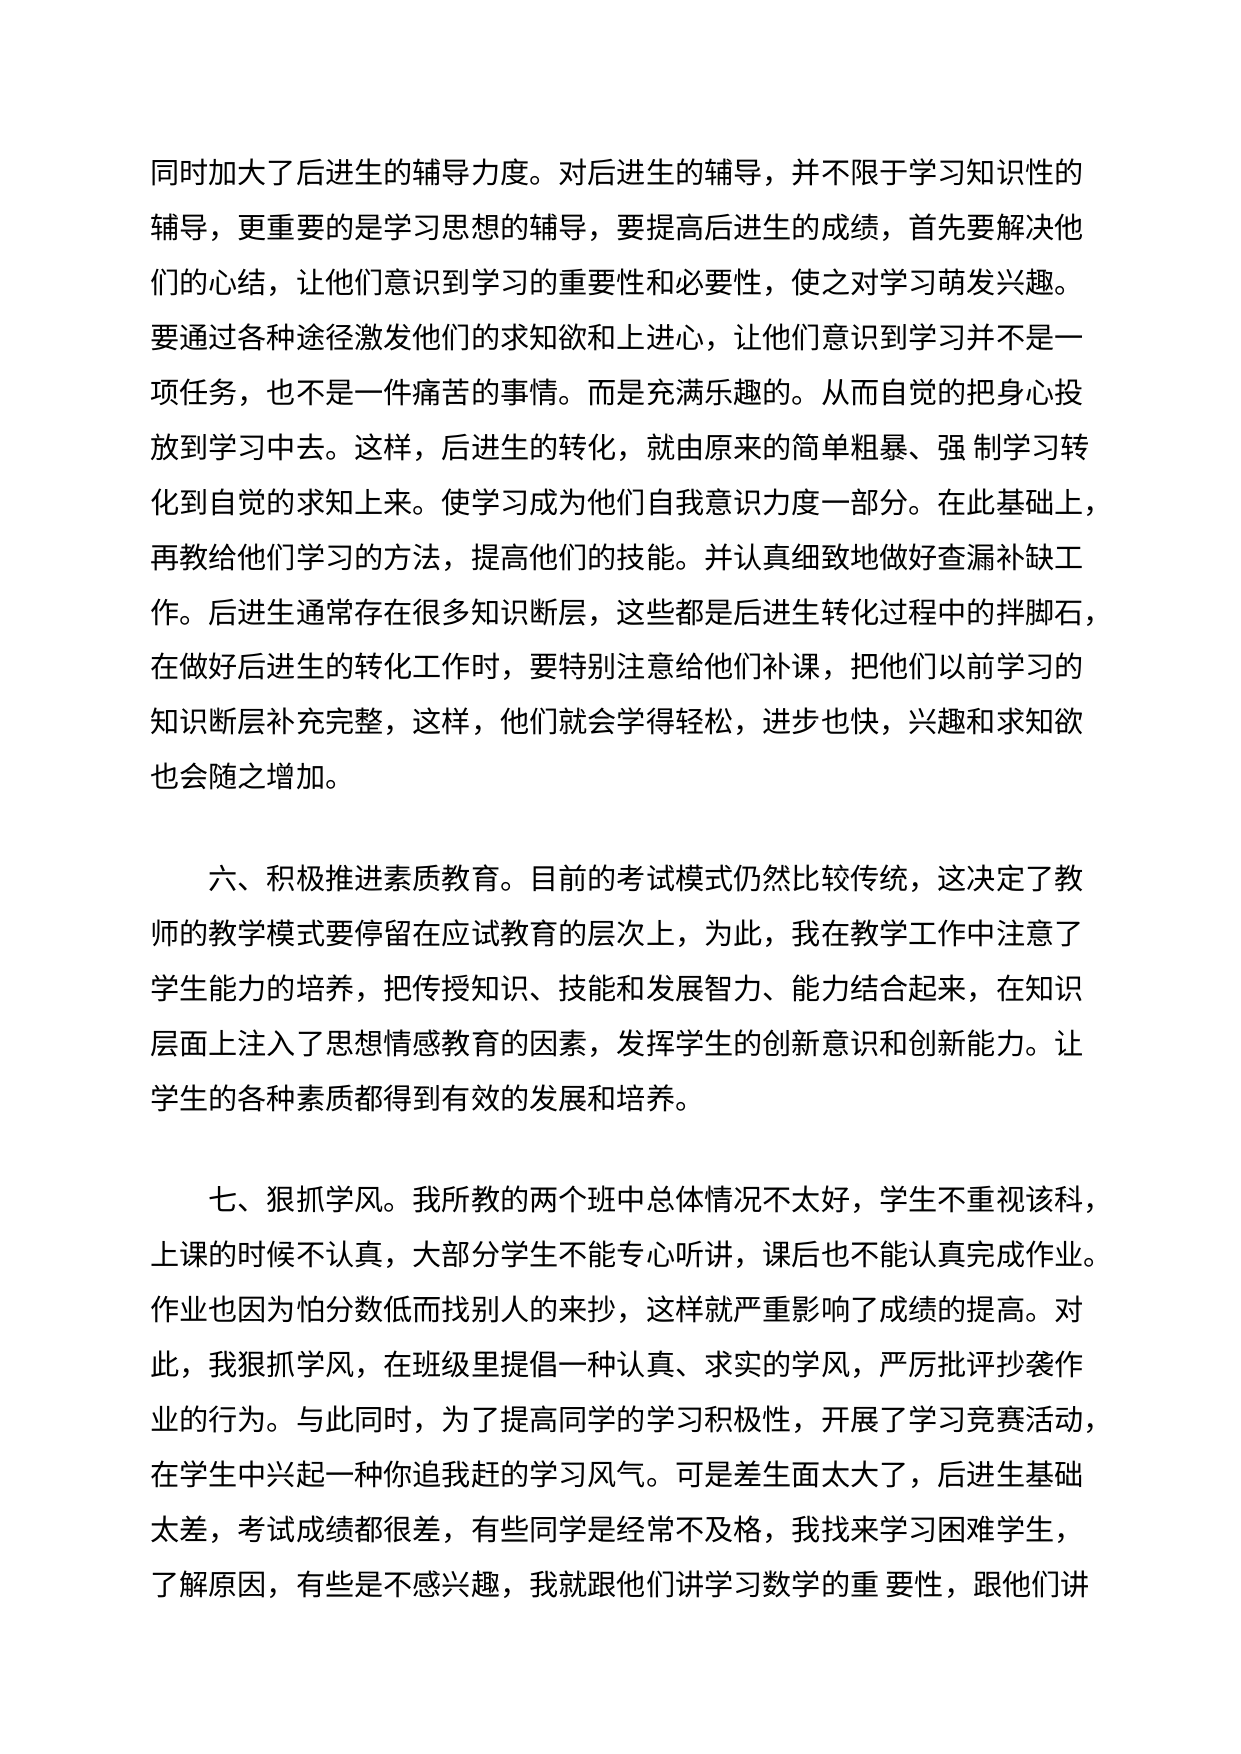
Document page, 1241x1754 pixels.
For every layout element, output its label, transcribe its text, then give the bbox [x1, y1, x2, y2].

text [150, 1177, 1090, 1603]
text 六、积极推进素质教育。目前的考试模式仍然比较传统，这决定了教师的教学模式要停留在应试教育的层次上，为此，我在教学工作中注意了学生能力的培养，把传授知识、技能和发展智力、能力结合起来，在知识层面上注入了思想情感教育的因素，发挥学生的创新意识和创新能力。让学生的各种素质都得到有效的发展和培养。 [150, 856, 1090, 1117]
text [150, 150, 1090, 796]
